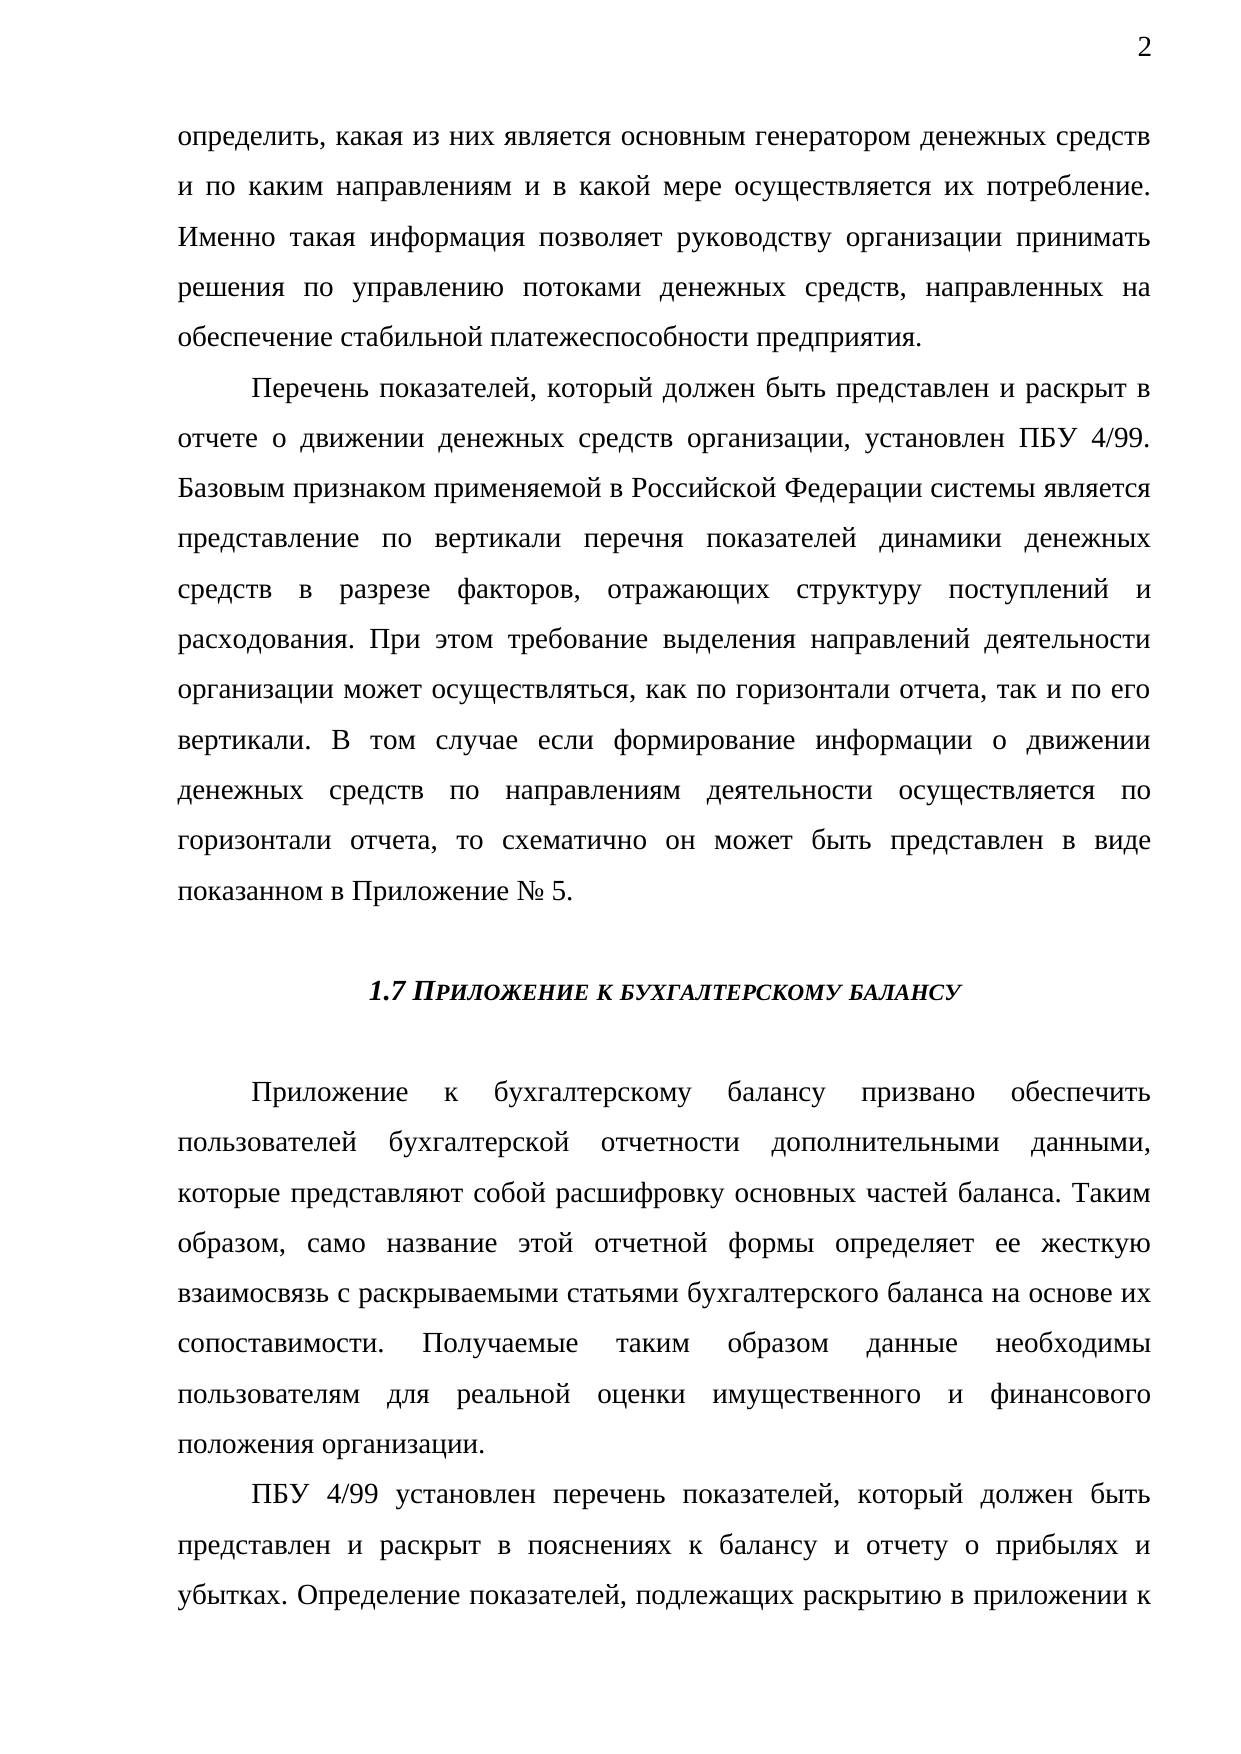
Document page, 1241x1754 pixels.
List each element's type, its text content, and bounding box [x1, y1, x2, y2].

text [177, 118, 1152, 353]
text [177, 1477, 1152, 1611]
subtitle 1.7 Приложение к бухгалтерскому балансу [177, 973, 1152, 1007]
text Приложение к бухгалтерскому балансу призвано обеспечить пользователей бухгалтерской отчетности дополнительными данными, которые представляют собой расшифровку основных частей баланса. Таким образом, само название этой отчетной формы определяет ее жесткую взаимосвязь с раскрываемыми статьями бухгалтерского баланса на основе их сопоставимости. Получаемые таким образом данные необходимы пользователям для реальной оценки имущественного и финансового положения организации. [177, 1074, 1152, 1460]
text Перечень показателей, который должен быть представлен и раскрыт в отчете о движении денежных средств организации, установлен ПБУ 4/99. Базовым признаком применяемой в Российской Федерации системы является представление по вертикали перечня показателей динамики денежных средств в разрезе факторов, отражающих структуру поступлений и расходования. При этом требование выделения направлений деятельности организации может осуществляться, как по горизонтали отчета, так и по его вертикали. В том случае если формирование информации о движении денежных средств по направлениям деятельности осуществляется по горизонтали отчета, то схематично он может быть представлен в виде показанном в Приложение № 5. [177, 370, 1152, 906]
